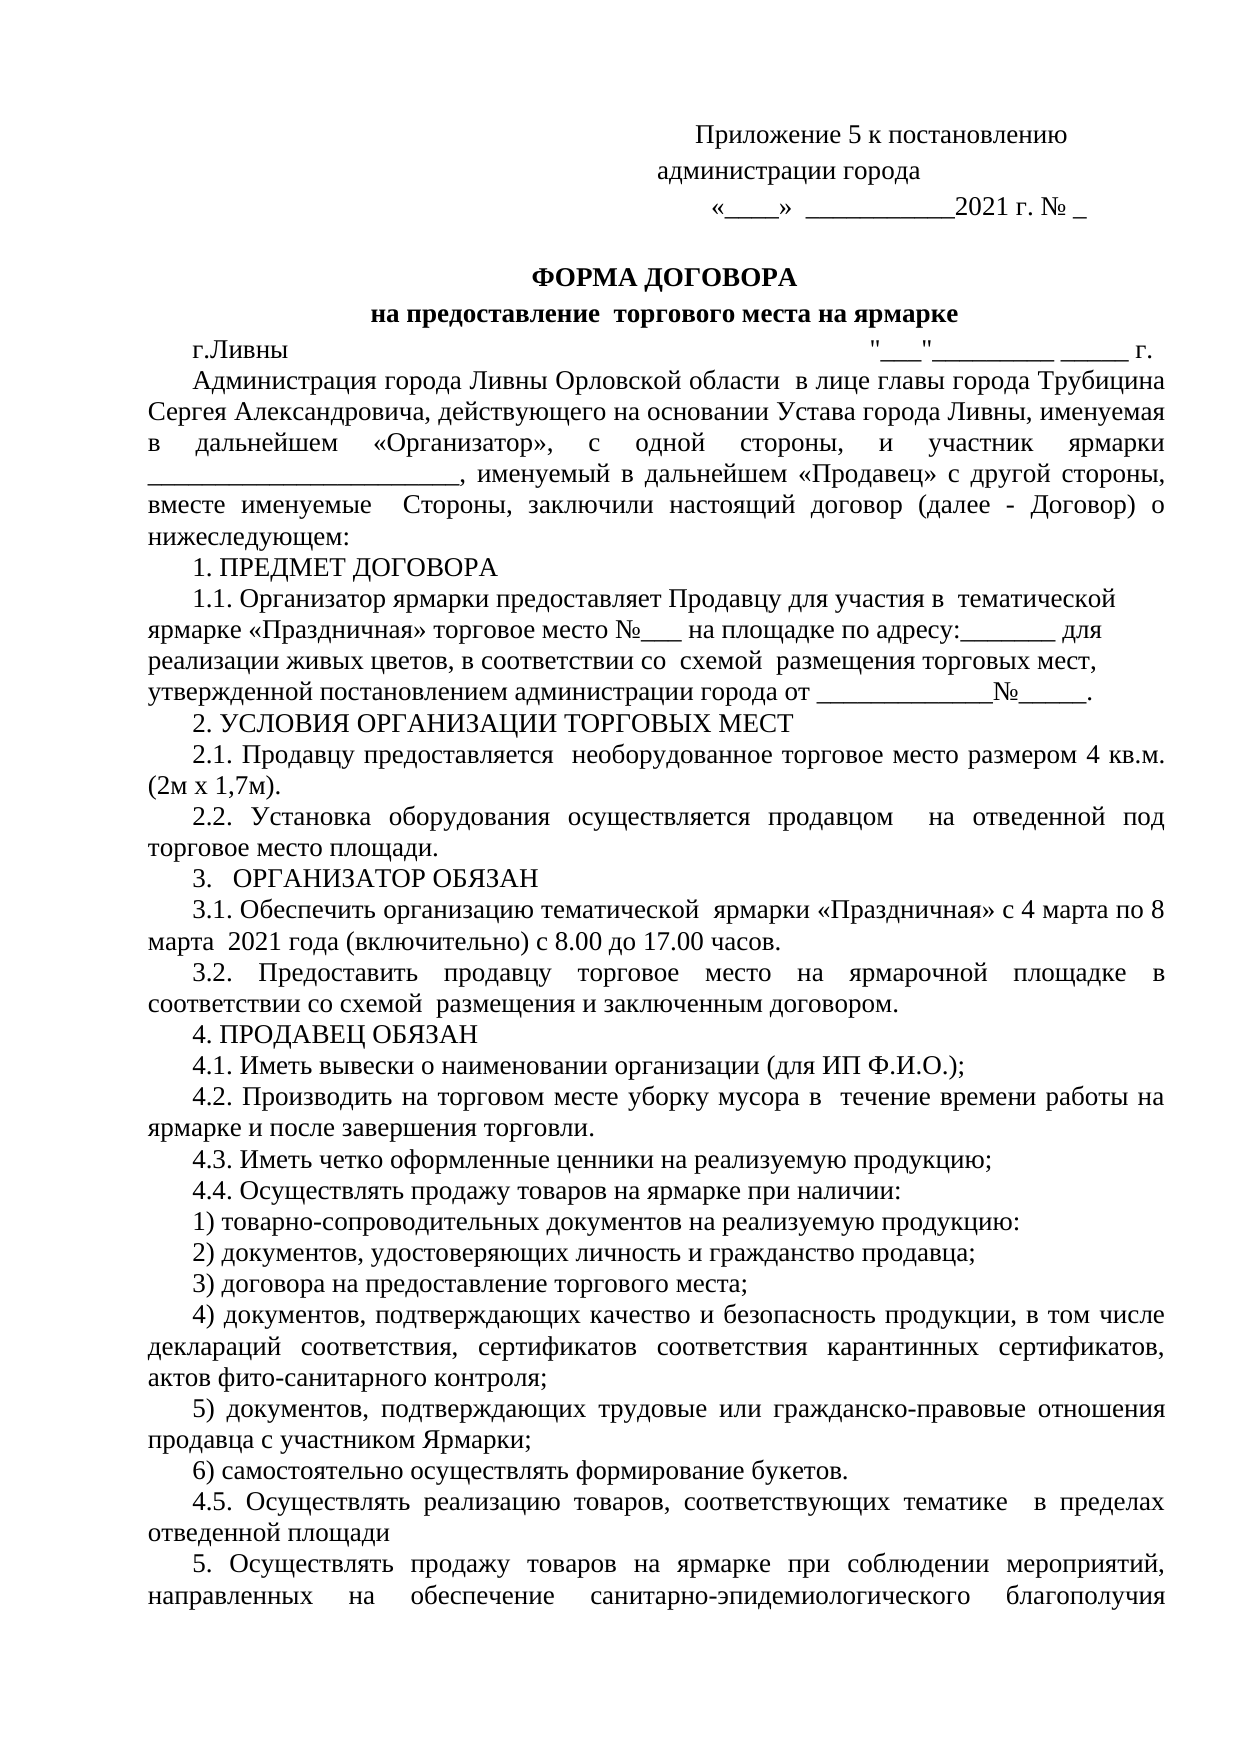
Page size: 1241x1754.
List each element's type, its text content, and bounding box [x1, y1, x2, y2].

text на предоставление торгового места на ярмарке [148, 297, 1152, 328]
text 1.1. Организатор ярмарки предоставляет Продавцу для участия в тематической ярмарке «Праздничная» торговое место №___ на площадке по адресу:_______ для реализации живых цветов, в соответствии со схемой размещения торговых мест, утвержденной постановлением администрации города от _____________№_____. [148, 582, 1166, 707]
text 2) документов, удостоверяющих личность и гражданство продавца; [148, 1236, 1166, 1267]
text 4.1. Иметь вывески о наименовании организации (для ИП Ф.И.О.); [148, 1049, 1166, 1080]
text 4.5. Осуществлять реализацию товаров, соответствующих тематике в пределах отведенной площади [148, 1485, 1166, 1548]
text «____» ___________2021 г. № _ [148, 190, 1152, 221]
text 1. ПРЕДМЕТ ДОГОВОРА [148, 551, 1166, 582]
text Администрация города Ливны Орловской области в лице главы города Трубицина Сергея Александровича, действующего на основании Устава города Ливны, именуемая в дальнейшем «Организатор», с одной стороны, и участник ярмарки _______________________, именуемый в дальнейшем «Продавец» с другой стороны, вместе именуемые Стороны, заключили настоящий договор (далее - Договор) о нижеследующем: [148, 364, 1166, 551]
text 4. ПРОДАВЕЦ ОБЯЗАН [148, 1018, 1166, 1049]
text 3.1. Обеспечить организацию тематической ярмарки «Праздничная» с 4 марта по 8 марта 2021 года (включительно) с 8.00 до 17.00 часов. [148, 893, 1166, 956]
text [148, 1548, 1166, 1610]
text 3) договора на предоставление торгового места; [148, 1267, 1166, 1298]
text ФОРМА ДОГОВОРА [148, 261, 1152, 293]
text 4) документов, подтверждающих качество и безопасность продукции, в том числе деклараций соответствия, сертификатов соответствия карантинных сертификатов, актов фито-санитарного контроля; [148, 1298, 1166, 1392]
text 1) товарно-сопроводительных документов на реализуемую продукцию: [148, 1205, 1166, 1236]
text 2.1. Продавцу предоставляется необорудованное торговое место размером 4 кв.м.(2м х 1,7м). [148, 738, 1166, 800]
text 3.2. Предоставить продавцу торговое место на ярмарочной площадке в соответствии со схемой размещения и заключенным договором. [148, 956, 1166, 1018]
text г.Ливны "___"_________ _____ г. [148, 333, 1166, 364]
text 2.2. Установка оборудования осуществляется продавцом на отведенной под торговое место площади. [148, 800, 1166, 862]
text 4.2. Производить на торговом месте уборку мусора в течение времени работы на ярмарке и после завершения торговли. [148, 1080, 1166, 1143]
text 6) самостоятельно осуществлять формирование букетов. [148, 1454, 1166, 1485]
text 5) документов, подтверждающих трудовые или гражданско-правовые отношения продавца с участником Ярмарки; [148, 1392, 1166, 1454]
text 4.4. Осуществлять продажу товаров на ярмарке при наличии: [148, 1174, 1166, 1205]
text Приложение 5 к постановлению [148, 118, 1152, 149]
text 3. ОРГАНИЗАТОР ОБЯЗАН [148, 862, 1166, 893]
text 2. УСЛОВИЯ ОРГАНИЗАЦИИ ТОРГОВЫХ МЕСТ [148, 707, 1166, 738]
text администрации города [148, 154, 1152, 185]
text 4.3. Иметь четко оформленные ценники на реализуемую продукцию; [148, 1143, 1166, 1174]
